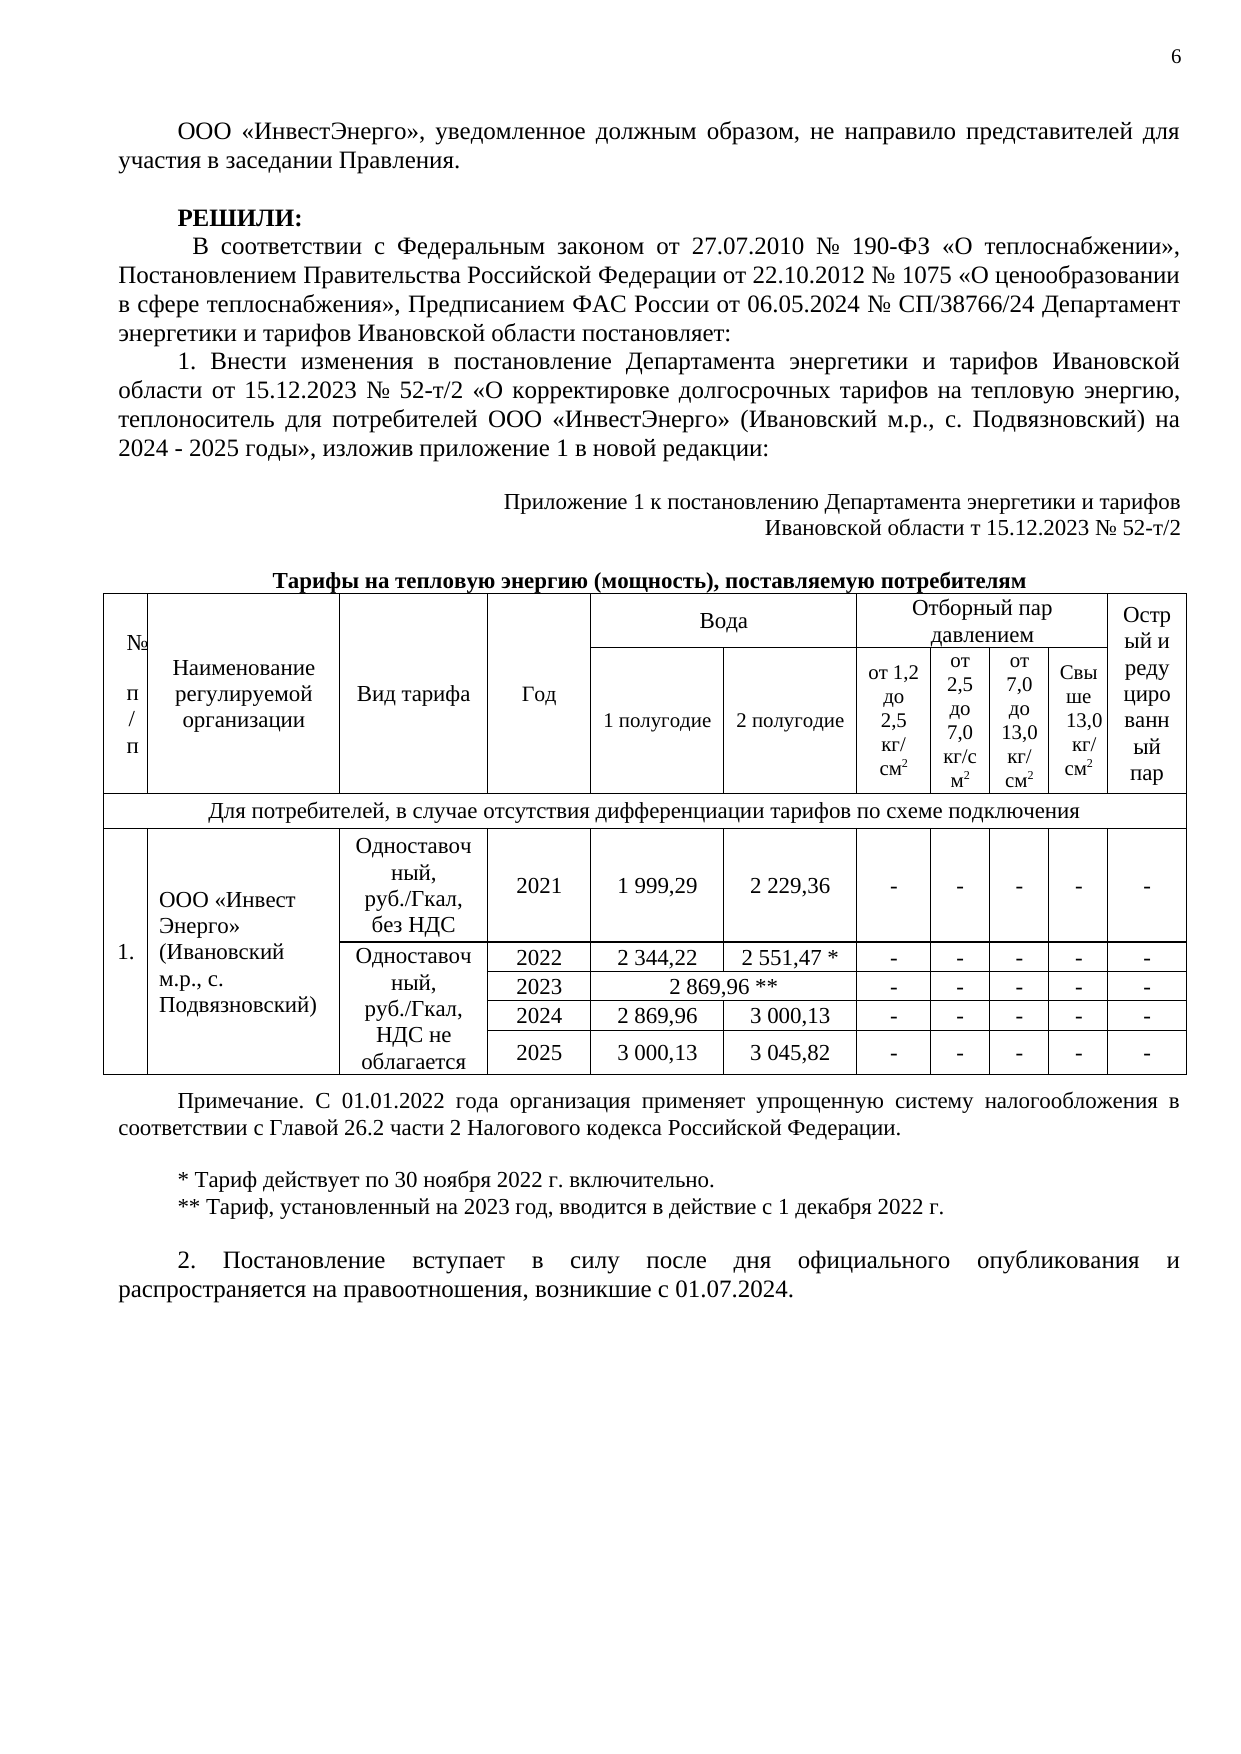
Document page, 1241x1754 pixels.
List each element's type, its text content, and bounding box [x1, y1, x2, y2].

table_cell - [1049, 1031, 1107, 1074]
text В соответствии с Федеральным законом от 27.07.2010 № 190-ФЗ «О теплоснабжении», Постановлением Правительства Российской Федерации от 22.10.2012 № 1075 «О ценообразовании в сфере теплоснабжения», Предписанием ФАС России от 06.05.2024 № СП/38766/24 Департамент энергетики и тарифов Ивановской области постановляет: [118, 231, 1181, 346]
table_header № п/п [104, 594, 147, 792]
table_cell 2 344,22 [591, 943, 723, 971]
table_cell - [1049, 1001, 1107, 1030]
table_header Острый и редуцированный пар [1108, 594, 1186, 792]
table_cell 2 229,36 [724, 829, 856, 941]
table_cell 2023 [488, 972, 590, 1000]
table_cell - [990, 829, 1048, 941]
table_cell - [1108, 943, 1186, 971]
table_cell 1. [104, 829, 147, 1074]
table_header Отборный пар давлением [857, 594, 1107, 647]
table_cell - [1108, 1031, 1186, 1074]
table_cell 2 869,96 ** [591, 972, 856, 1000]
table_cell - [857, 1031, 930, 1074]
table_header Вода [591, 594, 856, 647]
table_cell 3 045,82 [724, 1031, 856, 1074]
table_cell - [1108, 972, 1186, 1000]
text Приложение 1 к постановлению Департамента энергетики и тарифов [118, 488, 1181, 514]
table_cell - [931, 943, 989, 971]
text * Тариф действует по 30 ноября 2022 г. включительно. [118, 1166, 1181, 1193]
table_cell - [857, 829, 930, 941]
table_cell Одноставочный, руб./Гкал, без НДС [340, 829, 487, 941]
text ** Тариф, установленный на 2023 год, вводится в действие с 1 декабря 2022 г. [118, 1193, 1181, 1219]
table_cell ООО «Инвест Энерго» (Ивановский м.р., с. Подвязновский) [148, 829, 339, 1074]
table_cell от 1,2 до 2,5 кг/ см2 [857, 648, 930, 792]
text 1. Внести изменения в постановление Департамента энергетики и тарифов Ивановской области от 15.12.2023 № 52-т/2 «О корректировке долгосрочных тарифов на тепловую энергию, теплоноситель для потребителей ООО «ИнвестЭнерго» (Ивановский м.р., с. Подвязновский) на 2024 - 2025 годы», изложив приложение 1 в новой редакции: [118, 346, 1181, 461]
table_cell - [990, 972, 1048, 1000]
table_cell Для потребителей, в случае отсутствия дифференциации тарифов по схеме подключения [104, 794, 1186, 828]
table_cell 2 551,47 * [724, 943, 856, 971]
table_cell - [857, 943, 930, 971]
table_cell Одноставочный, руб./Гкал, НДС не облагается [340, 943, 487, 1074]
text Примечание. С 01.01.2022 года организация применяет упрощенную систему налогообложения в соответствии с Главой 26.2 части 2 Налогового кодекса Российской Федерации. [118, 1087, 1181, 1140]
table_cell - [990, 1031, 1048, 1074]
table_cell 2 полугодие [724, 648, 856, 792]
table_header Наименование регулируемой организации [148, 594, 339, 792]
table_cell 1 999,29 [591, 829, 723, 941]
table_cell - [931, 829, 989, 941]
table_cell 2 869,96 [591, 1001, 723, 1030]
table_cell - [990, 1001, 1048, 1030]
table_cell - [857, 1001, 930, 1030]
table_cell 1 полугодие [591, 648, 723, 792]
text 2. Постановление вступает в силу после дня официального опубликования и распространяется на правоотношения, возникшие с 01.07.2024. [118, 1245, 1181, 1303]
table_cell - [1108, 1001, 1186, 1030]
table_cell 3 000,13 [591, 1031, 723, 1074]
text Ивановской области т 15.12.2023 № 52-т/2 [118, 514, 1181, 541]
table_cell - [857, 972, 930, 1000]
table_cell 2021 [488, 829, 590, 941]
table_cell - [931, 1031, 989, 1074]
table_cell - [990, 943, 1048, 971]
table_cell 2022 [488, 943, 590, 971]
table_cell 3 000,13 [724, 1001, 856, 1030]
table_cell - [1049, 972, 1107, 1000]
table_cell 2024 [488, 1001, 590, 1030]
table_cell - [931, 1001, 989, 1030]
table_cell от 7,0 до 13,0 кг/ см2 [990, 648, 1048, 792]
table_header Год [488, 594, 590, 792]
table_header Вид тарифа [340, 594, 487, 792]
text Тарифы на тепловую энергию (мощность), поставляемую потребителям [118, 567, 1181, 593]
table_cell - [931, 972, 989, 1000]
table_cell - [1049, 943, 1107, 971]
text РЕШИЛИ: [118, 203, 1181, 231]
table_cell 2025 [488, 1031, 590, 1074]
text ООО «ИнвестЭнерго», уведомленное должным образом, не направило представителей для участия в заседании Правления. [118, 116, 1181, 174]
table_cell - [1108, 829, 1186, 941]
table_cell - [1049, 829, 1107, 941]
table_cell Свы ше 13,0 кг/ см2 [1049, 648, 1107, 792]
table_cell от 2,5 до 7,0 кг/см2 [931, 648, 989, 792]
